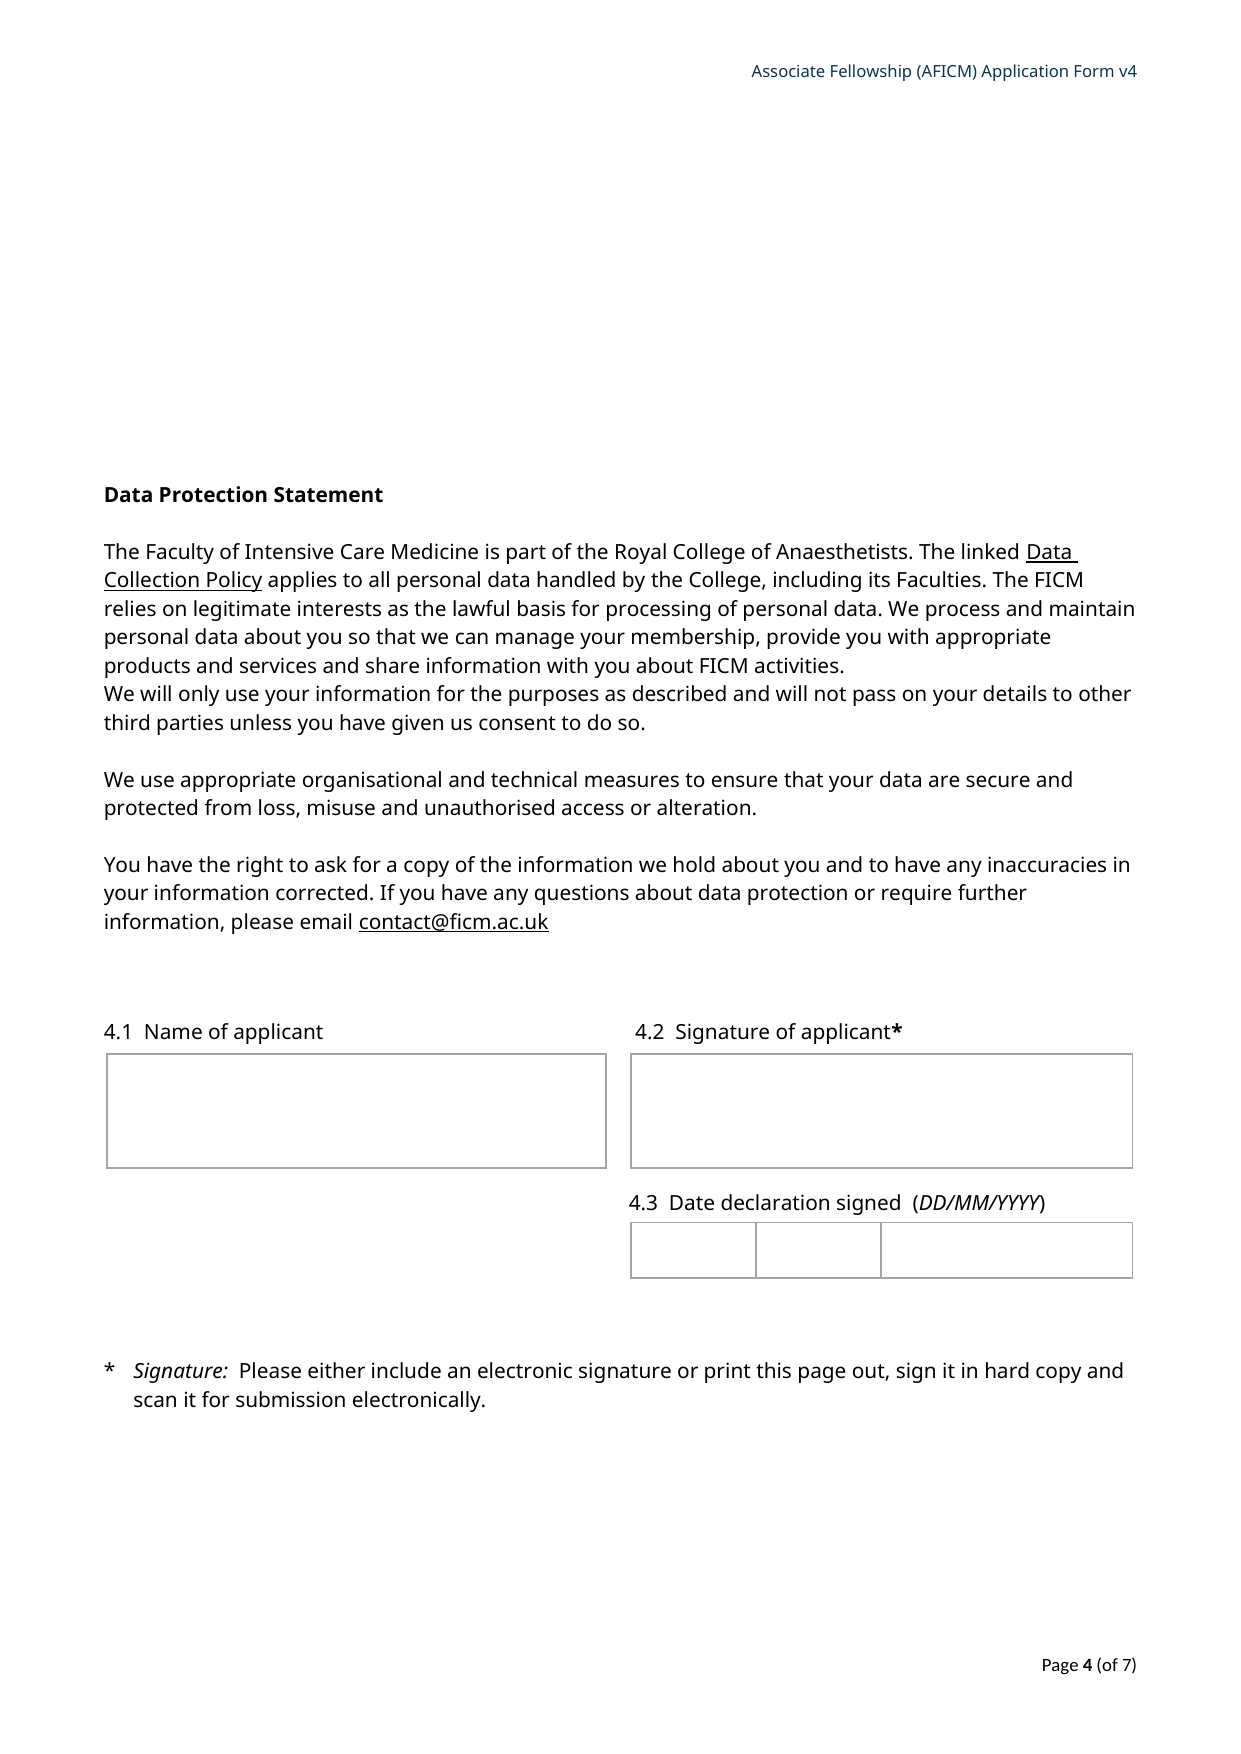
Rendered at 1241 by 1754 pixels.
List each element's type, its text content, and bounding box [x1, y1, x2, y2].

text * Signature: Please either include an electronic signature or print this page out, sign it in hard copy and scan it for submission electronically. [103, 1356, 1137, 1413]
text The Faculty of Intensive Care Medicine is part of the Royal College of Anaesthetists. The linked Data Collection Policy applies to all personal data handled by the College, including its Faculties. The FICM relies on legitimate interests as the lawful basis for processing of personal data. We process and maintain personal data about you so that we can manage your membership, provide you with appropriate products and services and share information with you about FICM activities. [103, 537, 1137, 679]
text 4.1 Name of applicant 4.2 Signature of applicant* [103, 989, 1137, 1046]
text We use appropriate organisational and technical measures to ensure that your data are secure and protected from loss, misuse and unauthorised access or alteration. [103, 765, 1137, 822]
text We will only use your information for the purposes as described and will not pass on your details to other third parties unless you have given us consent to do so. [103, 679, 1137, 736]
text Data Protection Statement [103, 480, 1137, 509]
text You have the right to ask for a copy of the information we hold about you and to have any inaccuracies in your information corrected. If you have any questions about data protection or require further information, please email contact@ficm.ac.uk [103, 850, 1137, 935]
text 4.3 Date declaration signed (DD/MM/YYYY) [628, 1159, 1137, 1216]
